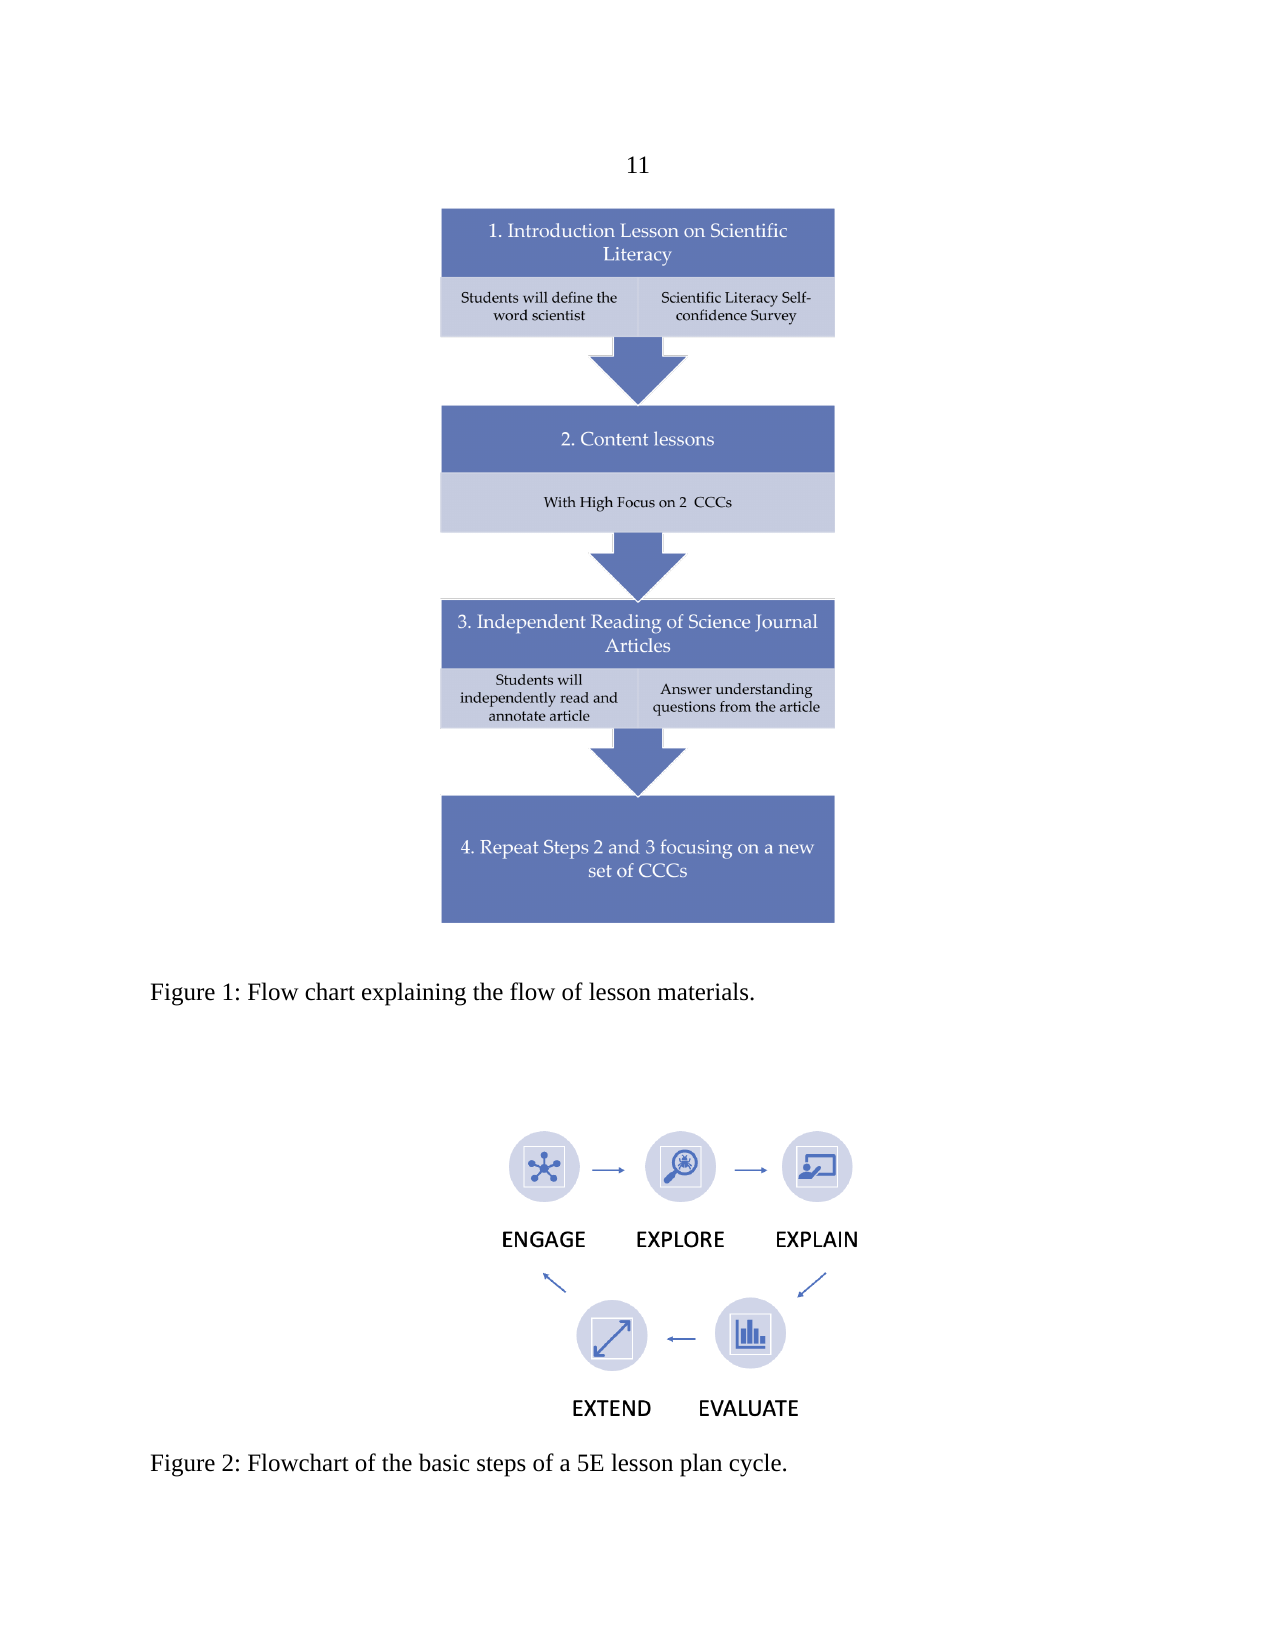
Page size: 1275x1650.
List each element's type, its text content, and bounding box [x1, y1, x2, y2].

text Figure 1: Flow chart explaining the flow of lesson materials. [150, 977, 1125, 1005]
picture [450, 1086, 910, 1449]
